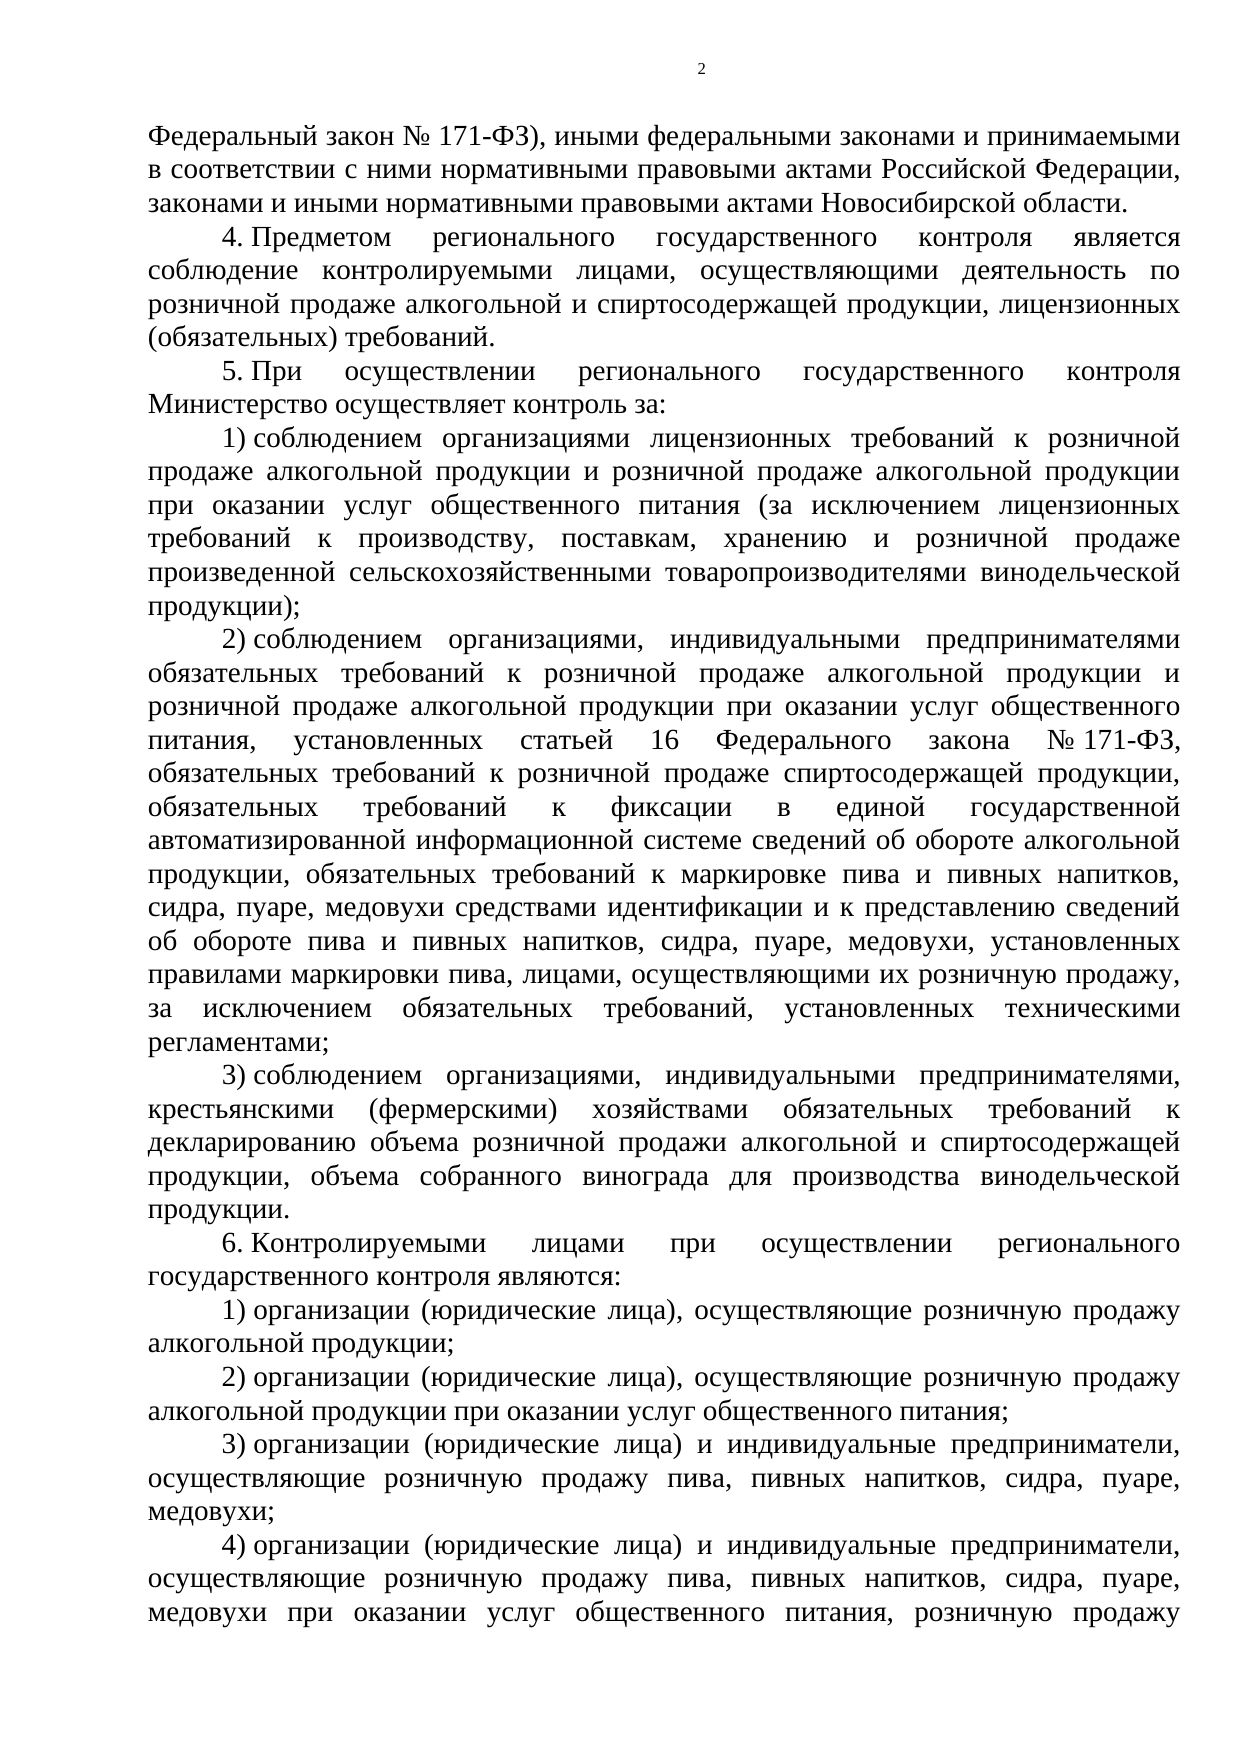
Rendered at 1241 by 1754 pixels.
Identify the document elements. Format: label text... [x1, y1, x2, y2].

text 1) организации (юридические лица), осуществляющие розничную продажу алкогольной продукции; [148, 1292, 1181, 1359]
text 6. Контролируемыми лицами при осуществлении регионального государственного контроля являются: [148, 1225, 1181, 1292]
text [148, 1527, 1181, 1627]
text 3) организации (юридические лица) и индивидуальные предприниматели, осуществляющие розничную продажу пива, пивных напитков, сидра, пуаре, медовухи; [148, 1426, 1181, 1527]
text 1) соблюдением организациями лицензионных требований к розничной продаже алкогольной продукции и розничной продаже алкогольной продукции при оказании услуг общественного питания (за исключением лицензионных требований к производству, поставкам, хранению и розничной продаже произведенной сельскохозяйственными товаропроизводителями винодельческой продукции); [148, 420, 1181, 621]
text 5. При осуществлении регионального государственного контроля Министерство осуществляет контроль за: [148, 353, 1181, 420]
text 2) организации (юридические лица), осуществляющие розничную продажу алкогольной продукции при оказании услуг общественного питания; [148, 1359, 1181, 1426]
text 4. Предметом регионального государственного контроля является соблюдение контролируемыми лицами, осуществляющими деятельность по розничной продаже алкогольной и спиртосодержащей продукции, лицензионных (обязательных) требований. [148, 219, 1181, 353]
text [148, 118, 1181, 219]
text 3) соблюдением организациями, индивидуальными предпринимателями, крестьянскими (фермерскими) хозяйствами обязательных требований к декларированию объема розничной продажи алкогольной и спиртосодержащей продукции, объема собранного винограда для производства винодельческой продукции. [148, 1057, 1181, 1225]
text 2) соблюдением организациями, индивидуальными предпринимателями обязательных требований к розничной продаже алкогольной продукции и розничной продаже алкогольной продукции при оказании услуг общественного питания, установленных статьей 16 Федерального закона № 171-ФЗ, обязательных требований к розничной продаже спиртосодержащей продукции, обязательных требований к фиксации в единой государственной автоматизированной информационной системе сведений об обороте алкогольной продукции, обязательных требований к маркировке пива и пивных напитков, сидра, пуаре, медовухи средствами идентификации и к представлению сведений об обороте пива и пивных напитков, сидра, пуаре, медовухи, установленных правилами маркировки пива, лицами, осуществляющими их розничную продажу, за исключением обязательных требований, установленных техническими регламентами; [148, 621, 1181, 1057]
